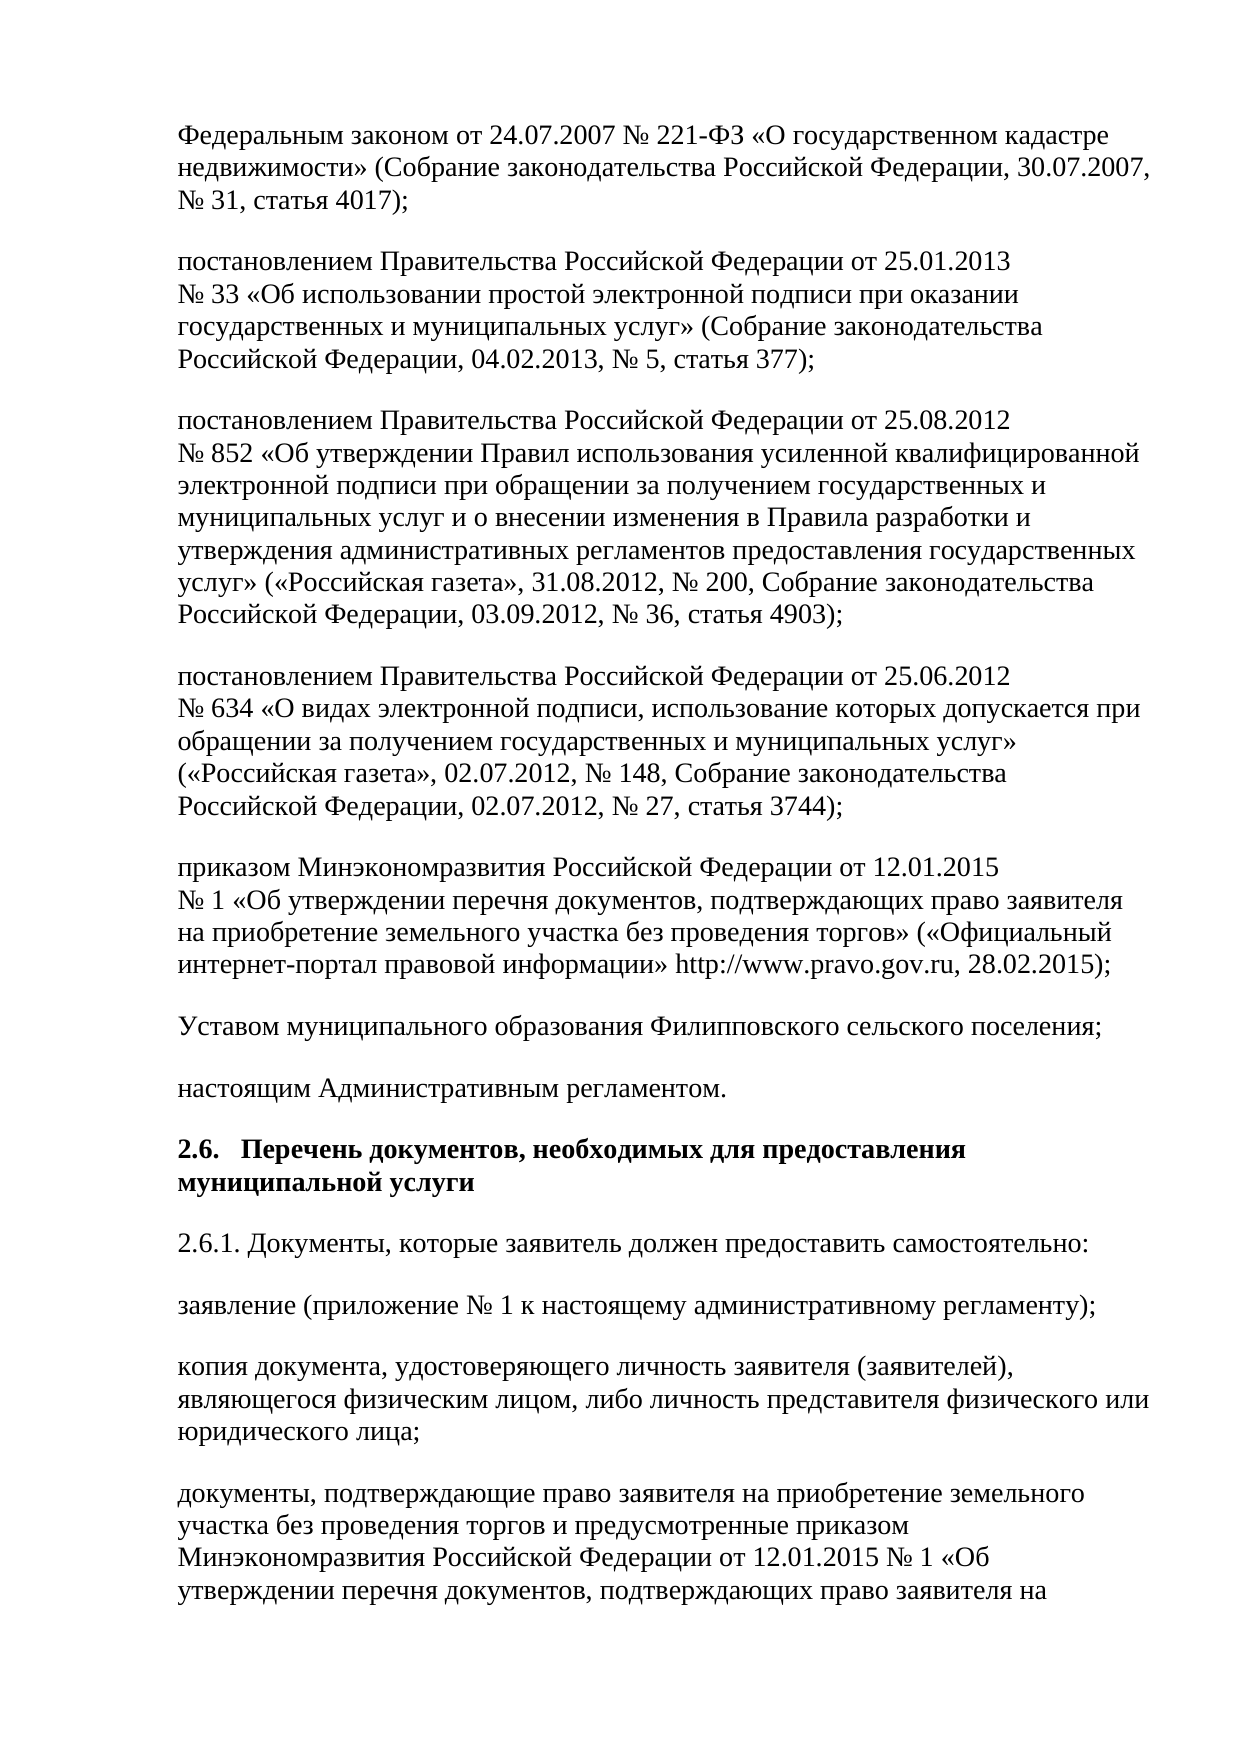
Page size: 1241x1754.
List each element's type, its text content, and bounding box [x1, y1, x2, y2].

text приказом Минэкономразвития Российской Федерации от 12.01.2015 № 1 «Об утверждении перечня документов, подтверждающих право заявителя на приобретение земельного участка без проведения торгов» («Официальный интернет-портал правовой информации» http://www.pravo.gov.ru, 28.02.2015); [177, 850, 1152, 980]
text 2.6. Перечень документов, необходимых для предоставления муниципальной услуги [177, 1132, 1152, 1197]
text 2.6.1. Документы, которые заявитель должен предоставить самостоятельно: [177, 1226, 1152, 1258]
text постановлением Правительства Российской Федерации от 25.01.2013 № 33 «Об использовании простой электронной подписи при оказании государственных и муниципальных услуг» (Собрание законодательства Российской Федерации, 04.02.2013, № 5, статья 377); [177, 244, 1152, 374]
text настоящим Административным регламентом. [177, 1071, 1152, 1103]
text постановлением Правительства Российской Федерации от 25.08.2012 № 852 «Об утверждении Правил использования усиленной квалифицированной электронной подписи при обращении за получением государственных и муниципальных услуг и о внесении изменения в Правила разработки и утверждения административных регламентов предоставления государственных услуг» («Российская газета», 31.08.2012, № 200, Собрание законодательства Российской Федерации, 03.09.2012, № 36, статья 4903); [177, 403, 1152, 630]
text Федеральным законом от 24.07.2007 № 221-ФЗ «О государственном кадастре недвижимости» (Собрание законодательства Российской Федерации, 30.07.2007, № 31, статья 4017); [177, 118, 1152, 215]
text заявление (приложение № 1 к настоящему административному регламенту); [177, 1288, 1152, 1320]
text копия документа, удостоверяющего личность заявителя (заявителей), являющегося физическим лицом, либо личность представителя физического или юридического лица; [177, 1349, 1152, 1446]
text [177, 1476, 1152, 1605]
text постановлением Правительства Российской Федерации от 25.06.2012 № 634 «О видах электронной подписи, использование которых допускается при обращении за получением государственных и муниципальных услуг» («Российская газета», 02.07.2012, № 148, Собрание законодательства Российской Федерации, 02.07.2012, № 27, статья 3744); [177, 659, 1152, 821]
text Уставом муниципального образования Филипповского сельского поселения; [177, 1009, 1152, 1041]
